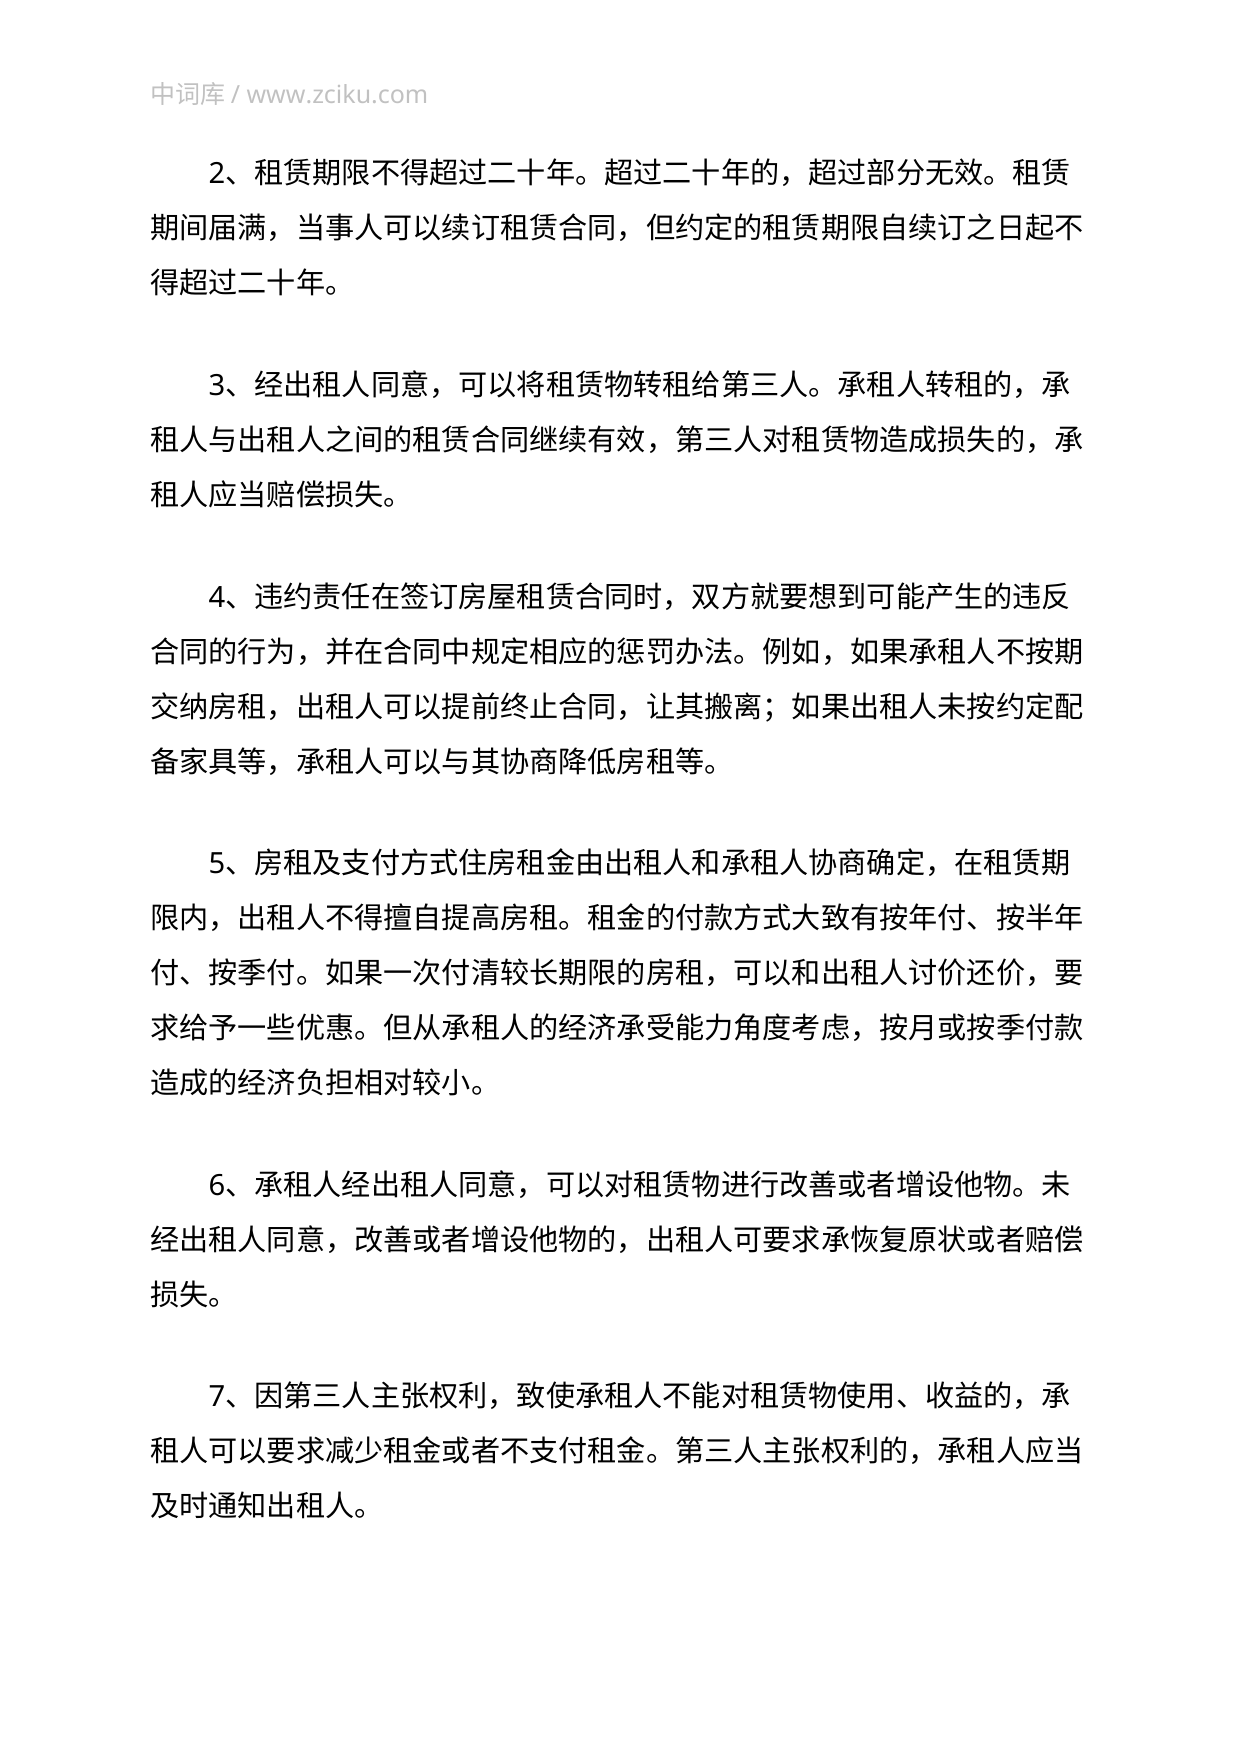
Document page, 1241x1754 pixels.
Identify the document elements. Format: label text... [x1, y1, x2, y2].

text 3、经出租人同意，可以将租赁物转租给第三人。承租人转租的，承租人与出租人之间的租赁合同继续有效，第三人对租赁物造成损失的，承租人应当赔偿损失。 [150, 362, 1090, 514]
text 6、承租人经出租人同意，可以对租赁物进行改善或者增设他物。未经出租人同意，改善或者增设他物的，出租人可要求承恢复原状或者赔偿损失。 [150, 1161, 1090, 1313]
text 4、违约责任在签订房屋租赁合同时，双方就要想到可能产生的违反合同的行为，并在合同中规定相应的惩罚办法。例如，如果承租人不按期交纳房租，出租人可以提前终止合同，让其搬离；如果出租人未按约定配备家具等，承租人可以与其协商降低房租等。 [150, 573, 1090, 780]
text 7、因第三人主张权利，致使承租人不能对租赁物使用、收益的，承租人可以要求减少租金或者不支付租金。第三人主张权利的，承租人应当及时通知出租人。 [150, 1373, 1090, 1525]
text 2、租赁期限不得超过二十年。超过二十年的，超过部分无效。租赁期间届满，当事人可以续订租赁合同，但约定的租赁期限自续订之日起不得超过二十年。 [150, 150, 1090, 302]
text 5、房租及支付方式住房租金由出租人和承租人协商确定，在租赁期限内，出租人不得擅自提高房租。租金的付款方式大致有按年付、按半年付、按季付。如果一次付清较长期限的房租，可以和出租人讨价还价，要求给予一些优惠。但从承租人的经济承受能力角度考虑，按月或按季付款造成的经济负担相对较小。 [150, 840, 1090, 1102]
